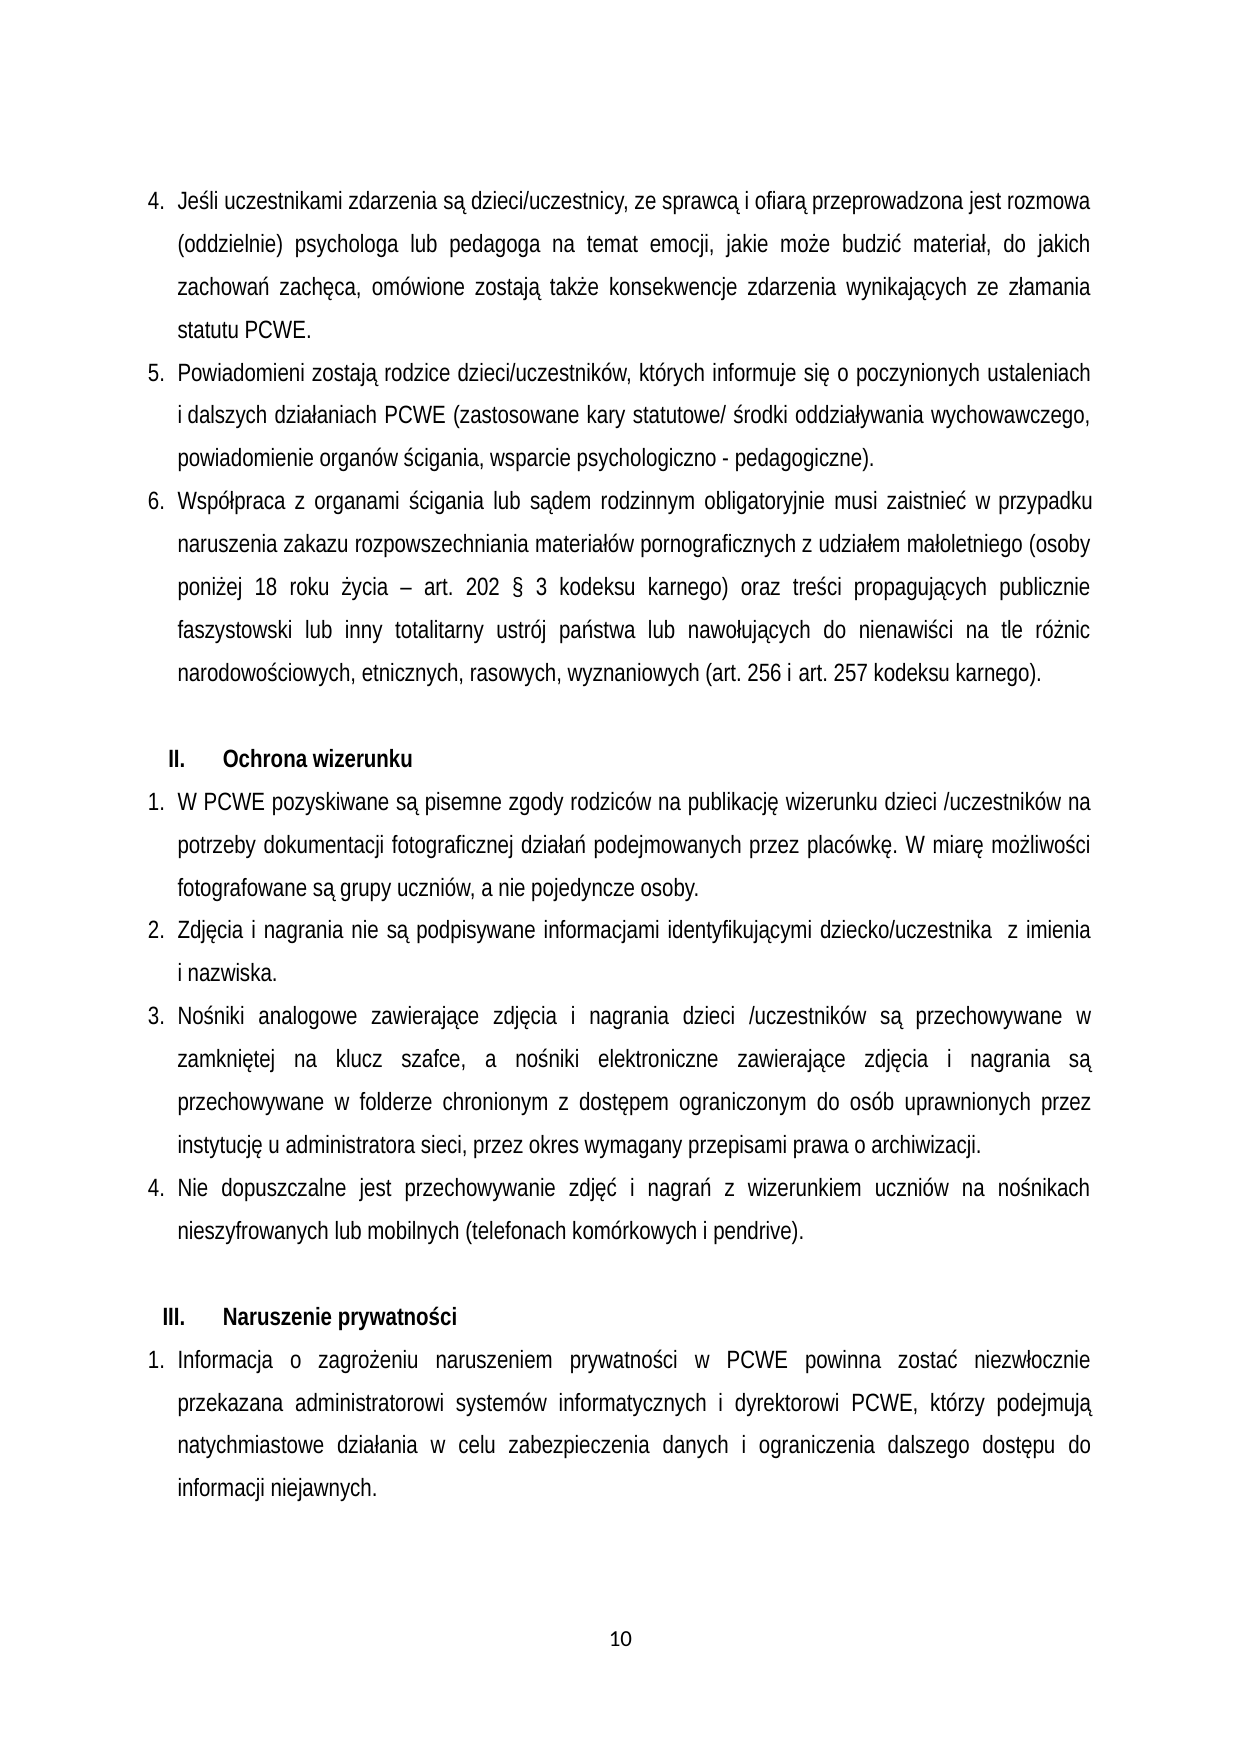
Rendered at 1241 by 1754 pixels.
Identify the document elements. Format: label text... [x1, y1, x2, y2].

list Naruszenie prywatności [185, 1302, 1093, 1330]
list Jeśli uczestnikami zdarzenia są dzieci/uczestnicy, ze sprawcą i ofiarą przeprowadzona jest rozmowa (oddzielnie) psychologa lub pedagoga na temat emocji, jakie może budzić materiał, do jakich zachowań zachęca, omówione zostają także konsekwencje zdarzenia wynikających ze złamania statutu PCWE. [148, 186, 1093, 343]
list Powiadomieni zostają rodzice dzieci/uczestników, których informuje się o poczynionych ustaleniach i dalszych działaniach PCWE (zastosowane kary statutowe/ środki oddziaływania wychowawczego, powiadomienie organów ścigania, wsparcie psychologiczno - pedagogiczne). [148, 357, 1093, 472]
list Ochrona wizerunku [185, 744, 1093, 772]
list Informacja o zagrożeniu naruszeniem prywatności w PCWE powinna zostać niezwłocznie przekazana administratorowi systemów informatycznych i dyrektorowi PCWE, którzy podejmują natychmiastowe działania w celu zabezpieczenia danych i ograniczenia dalszego dostępu do informacji niejawnych. [148, 1344, 1093, 1502]
list Współpraca z organami ścigania lub sądem rodzinnym obligatoryjnie musi zaistnieć w przypadku naruszenia zakazu rozpowszechniania materiałów pornograficznych z udziałem małoletniego (osoby poniżej 18 roku życia – art. 202 § 3 kodeksu karnego) oraz treści propagujących publicznie faszystowski lub inny totalitarny ustrój państwa lub nawołujących do nienawiści na tle różnic narodowościowych, etnicznych, rasowych, wyznaniowych (art. 256 i art. 257 kodeksu karnego). [148, 486, 1093, 687]
list Zdjęcia i nagrania nie są podpisywane informacjami identyfikującymi dziecko/uczestnika z imienia i nazwiska. [148, 915, 1093, 987]
list Nie dopuszczalne jest przechowywanie zdjęć i nagrań z wizerunkiem uczniów na nośnikach nieszyfrowanych lub mobilnych (telefonach komórkowych i pendrive). [148, 1173, 1093, 1244]
list Nośniki analogowe zawierające zdjęcia i nagrania dzieci /uczestników są przechowywane w zamkniętej na klucz szafce, a nośniki elektroniczne zawierające zdjęcia i nagrania są przechowywane w folderze chronionym z dostępem ograniczonym do osób uprawnionych przez instytucję u administratora sieci, przez okres wymagany przepisami prawa o archiwizacji. [148, 1001, 1093, 1159]
list W PCWE pozyskiwane są pisemne zgody rodziców na publikację wizerunku dzieci /uczestników na potrzeby dokumentacji fotograficznej działań podejmowanych przez placówkę. W miarę możliwości fotografowane są grupy uczniów, a nie pojedyncze osoby. [148, 787, 1093, 901]
